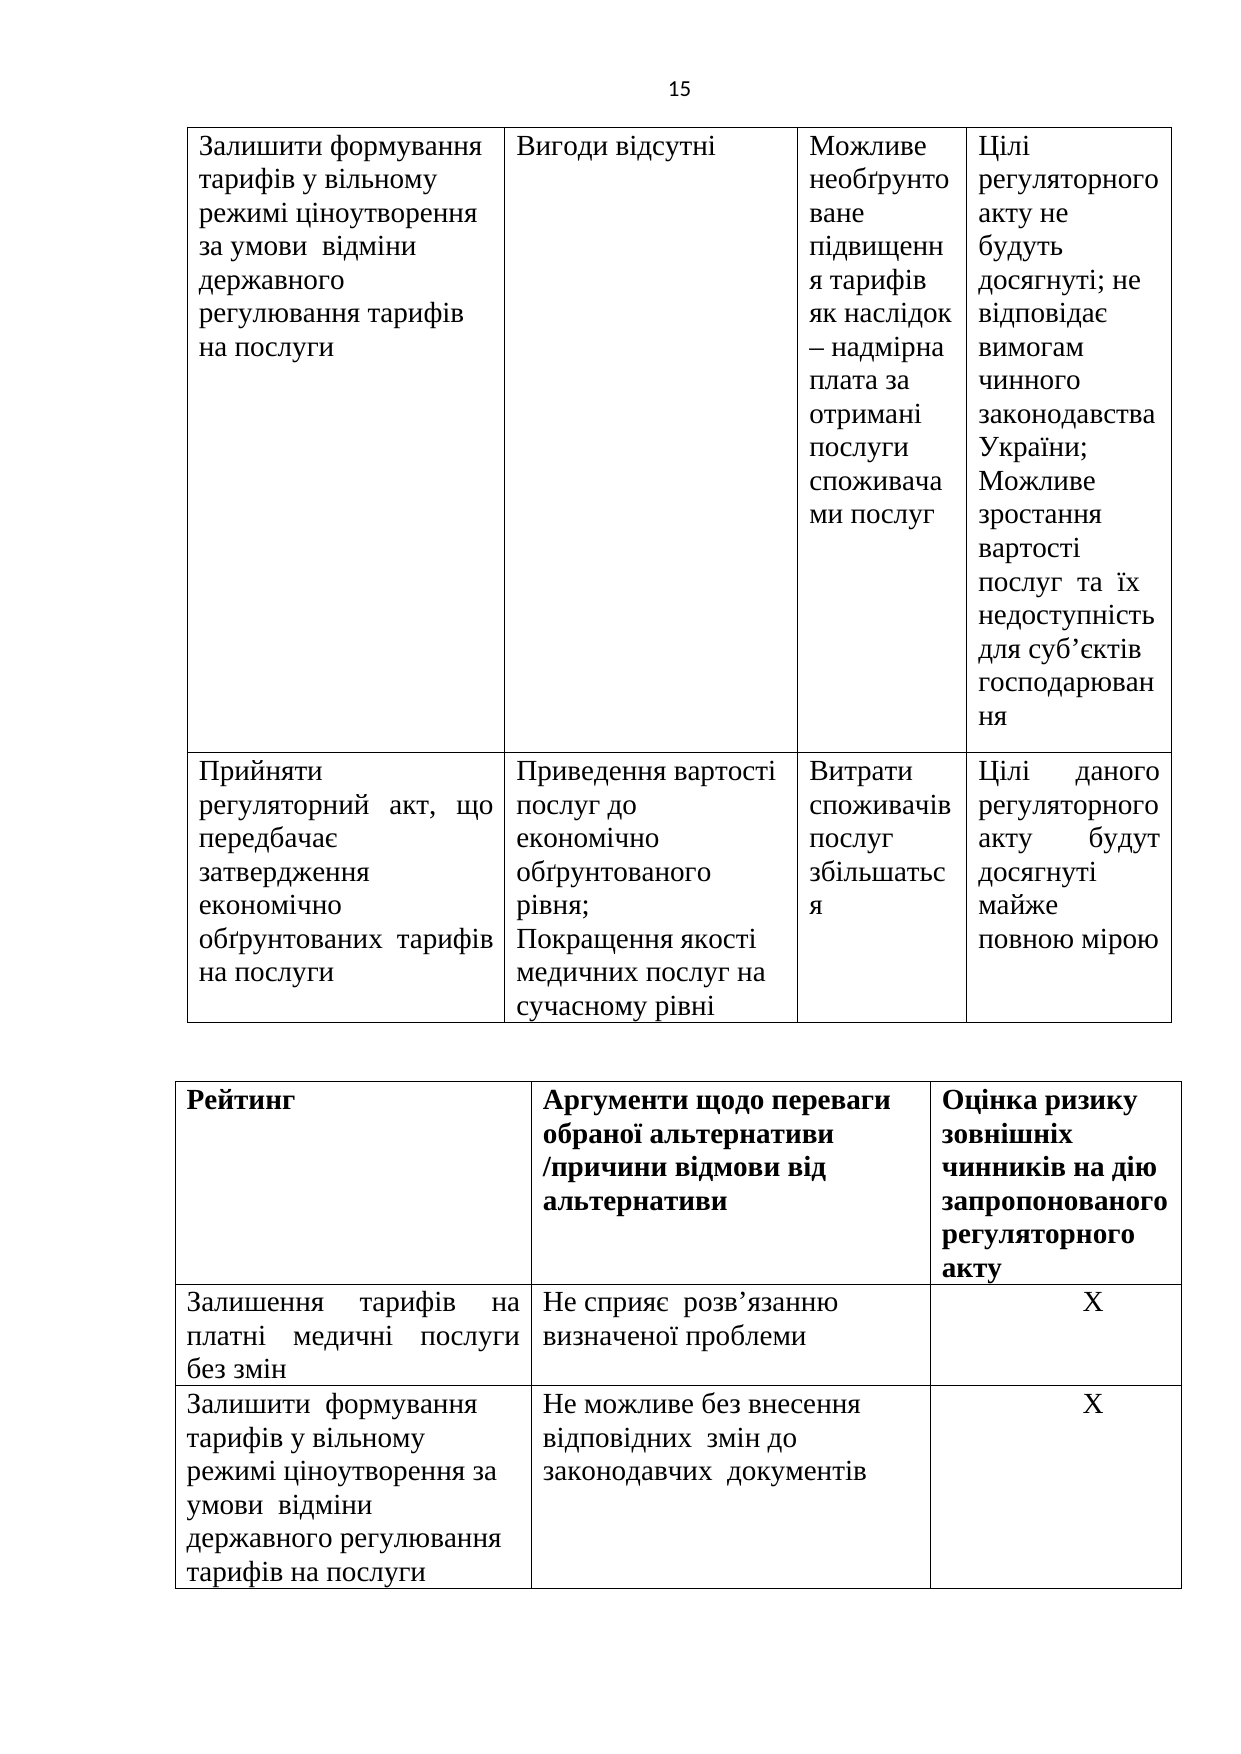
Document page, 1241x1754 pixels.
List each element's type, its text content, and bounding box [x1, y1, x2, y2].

table_cell Залишення тарифів на платні медичні послуги без змін [176, 1285, 531, 1385]
table_cell Не сприяє розв’язанню визначеної проблеми [532, 1285, 930, 1385]
table_cell Прийняти регуляторний акт, що передбачає затвердження економічно обґрунтованих тарифів на послуги [188, 753, 504, 1022]
table_cell Цілі даного регуляторного акту будут досягнуті майже повною мірою [967, 753, 1171, 1022]
table_cell Залишити формування тарифів у вільному режимі ціноутворення за умови відміни державного регулювання тарифів на послуги [176, 1386, 531, 1587]
table_cell Приведення вартості послуг до економічно обґрунтованого рівня; Покращення якості медичних послуг на сучасному рівні [505, 753, 797, 1022]
table_cell Х [931, 1285, 1181, 1385]
table_cell Цілі регуляторного акту не будуть досягнуті; не відповідає вимогам чинного законодавства України; Можливе зростання вартості послуг та їх недоступність для суб’єктів господарювання [967, 128, 1171, 752]
table_cell Не можливе без внесення відповідних змін до законодавчих документів [532, 1386, 930, 1587]
table_cell Х [931, 1386, 1181, 1587]
table_cell Витрати споживачів послуг збільшаться [798, 753, 966, 1022]
table_cell Залишити формування тарифів у вільному режимі ціноутворення за умови відміни державного регулювання тарифів на послуги [188, 128, 504, 752]
table_cell Можливе необґрунтоване підвищення тарифів як наслідок – надмірна плата за отримані послуги споживачами послуг [798, 128, 966, 752]
table_cell Вигоди відсутні [505, 128, 797, 752]
table_header Рейтинг [176, 1082, 531, 1283]
table_header Оцінка ризику зовнішніх чинників на дію запропонованого регуляторного акту [931, 1082, 1181, 1283]
table_header Аргументи щодо переваги обраної альтернативи /причини відмови від альтернативи [532, 1082, 930, 1283]
